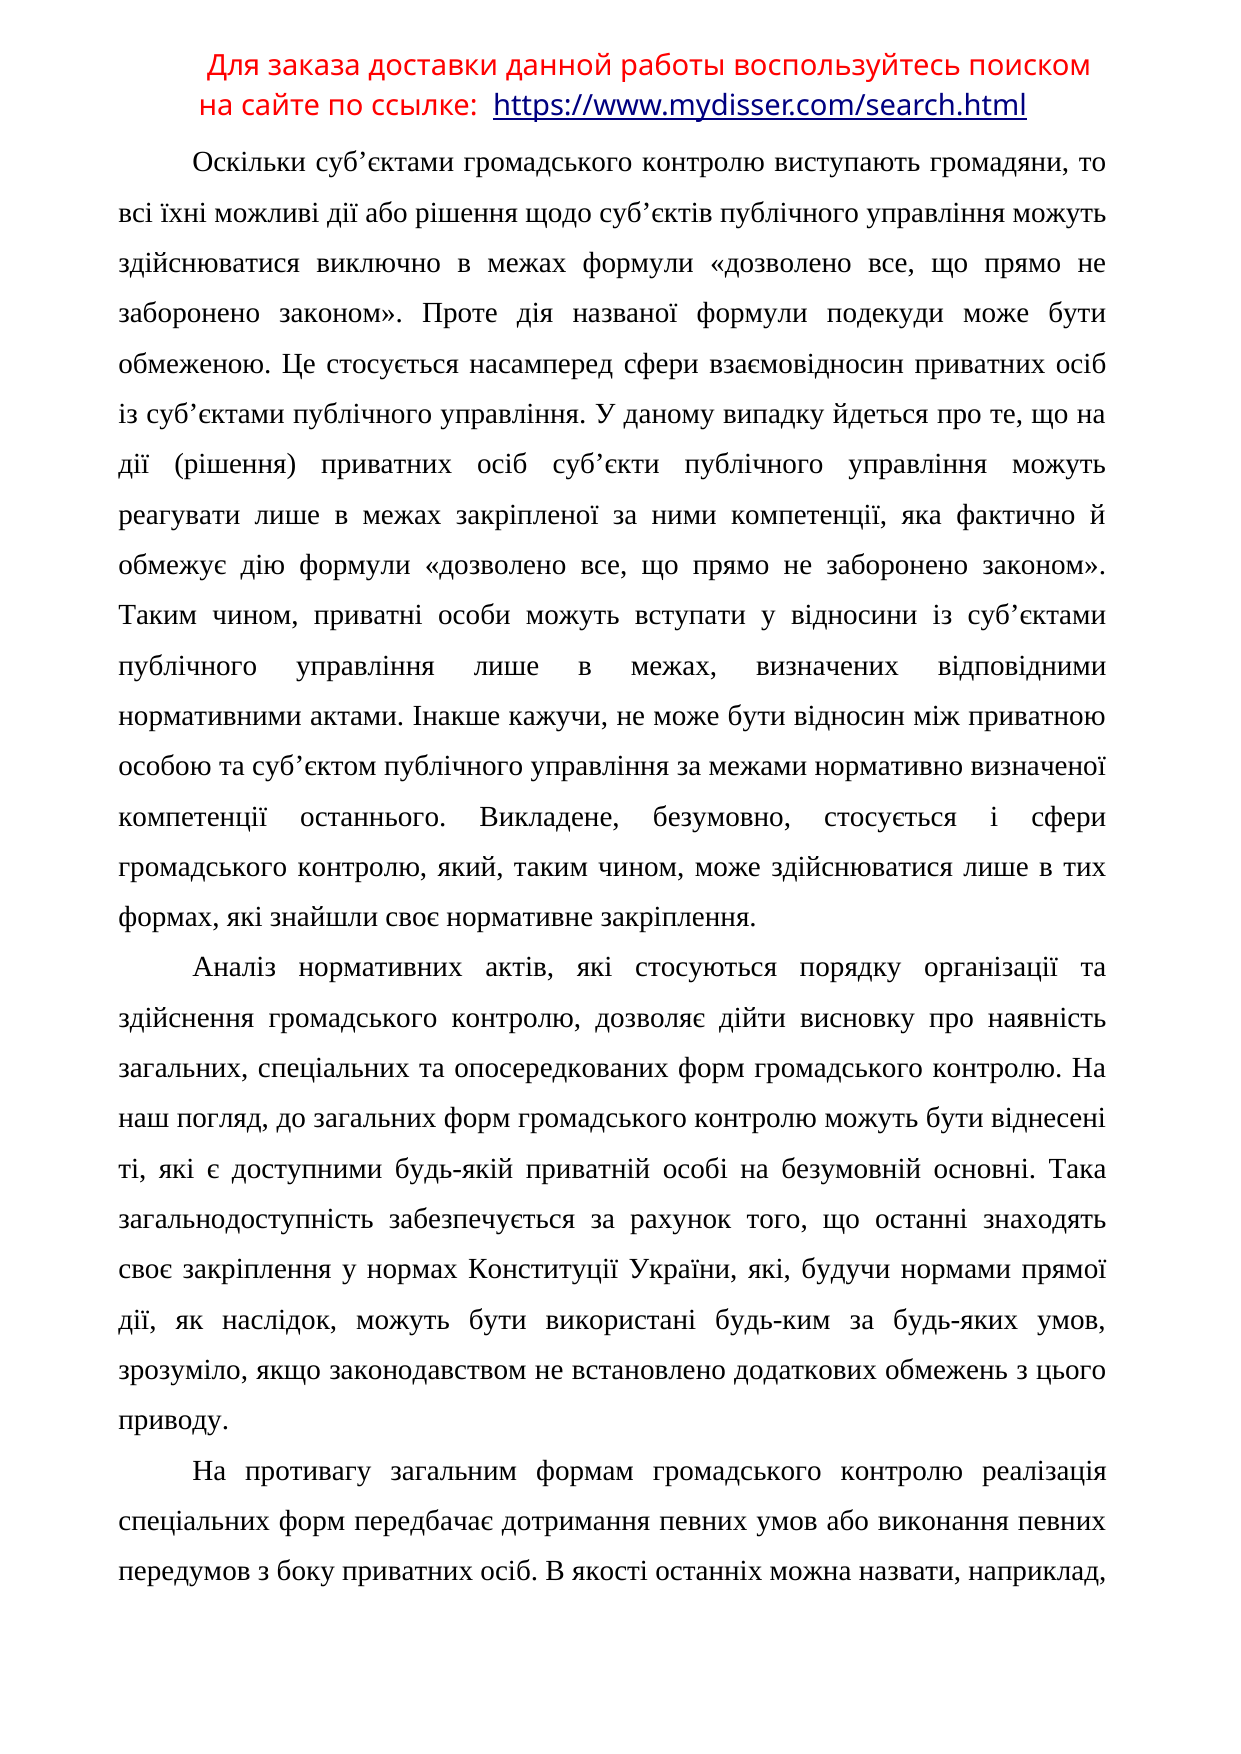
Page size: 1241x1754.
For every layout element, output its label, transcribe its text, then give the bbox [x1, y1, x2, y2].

text Оскільки суб’єктами громадського контролю виступають громадяни, то всі їхні можливі дії або рішення щодо суб’єктів публічного управління можуть здійснюватися виключно в межах формули «дозволено все, що прямо не заборонено законом». Проте дія названої формули подекуди може бути обмеженою. Це стосується насамперед сфери взаємовідносин приватних осіб із суб’єктами публічного управління. У даному випадку йдеться про те, що на дії (рішення) приватних осіб суб’єкти публічного управління можуть реагувати лише в межах закріпленої за ними компетенції, яка фактично й обмежує дію формули «дозволено все, що прямо не заборонено законом». Таким чином, приватні особи можуть вступати у відносини із суб’єктами публічного управління лише в межах, визначених відповідними нормативними актами. Інакше кажучи, не може бути відносин між приватною особою та суб’єктом публічного управління за межами нормативно визначеної компетенції останнього. Викладене, безумовно, стосується і сфери громадського контролю, який, таким чином, може здійснюватися лише в тих формах, які знайшли своє нормативне закріплення. [118, 144, 1107, 933]
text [118, 1453, 1107, 1587]
text Аналіз нормативних актів, які стосуються порядку організації та здійснення громадського контролю, дозволяє дійти висновку про наявність загальних, спеціальних та опосередкованих форм громадського контролю. На наш погляд, до загальних форм громадського контролю можуть бути віднесені ті, які є доступними будь-якій приватній особі на безумовній основні. Така загальнодоступність забезпечується за рахунок того, що останні знаходять своє закріплення у нормах Конституції України, які, будучи нормами прямої дії, як наслідок, можуть бути використані будь-ким за будь-яких умов, зрозуміло, якщо законодавством не встановлено додаткових обмежень з цього приводу. [118, 949, 1107, 1436]
